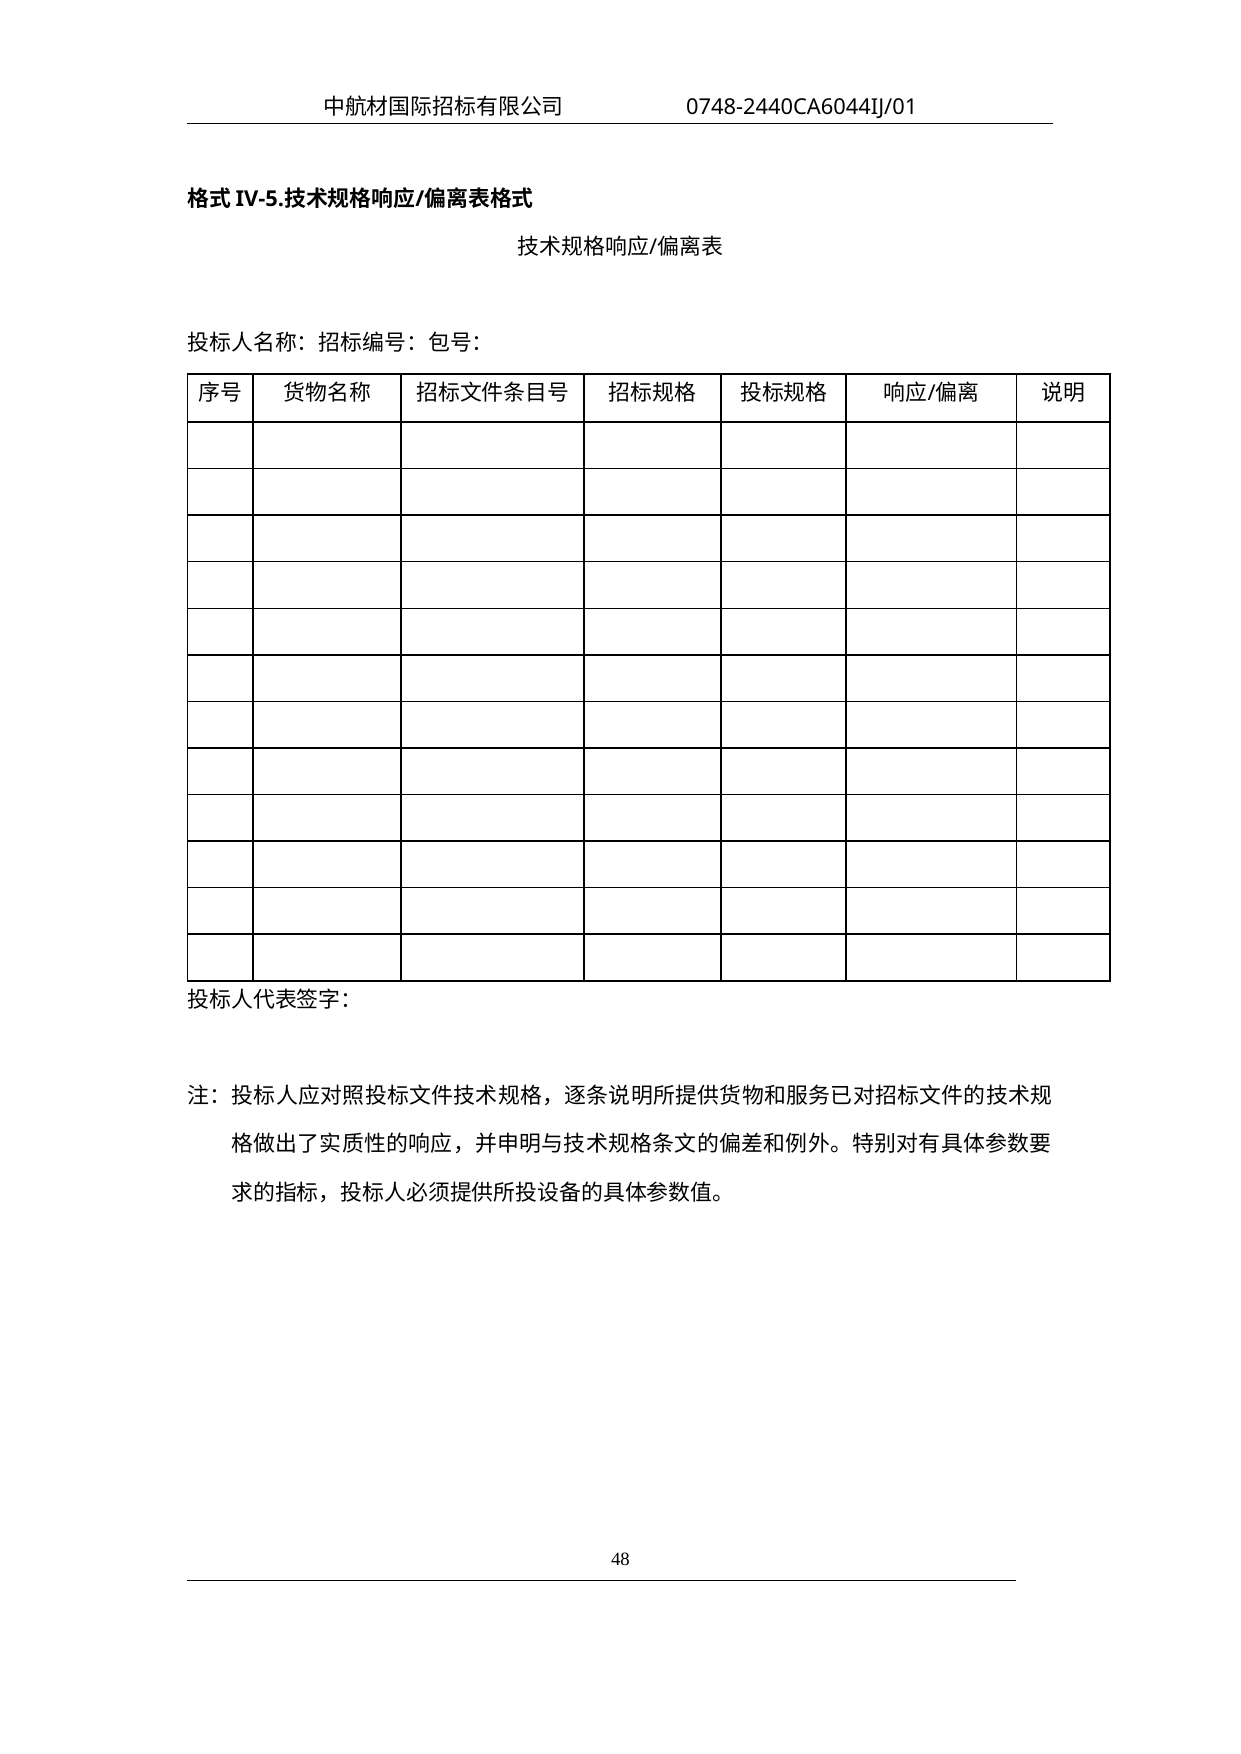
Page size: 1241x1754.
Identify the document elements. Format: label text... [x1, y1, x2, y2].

text 注：投标人应对照投标文件技术规格，逐条说明所提供货物和服务已对招标文件的技术规格做出了实质性的响应，并申明与技术规格条文的偏差和例外。特别对有具体参数要求的指标，投标人必须提供所投设备的具体参数值。 [187, 1077, 1053, 1207]
table_cell [402, 562, 583, 607]
table_cell [722, 656, 845, 701]
table_cell [847, 469, 1016, 514]
table_cell [1017, 423, 1109, 468]
table_cell [585, 795, 720, 840]
table_cell [585, 656, 720, 701]
table_cell [1017, 656, 1109, 701]
table_cell [1017, 888, 1109, 933]
table_cell [188, 842, 252, 887]
table_cell [722, 562, 845, 607]
table_cell [188, 562, 252, 607]
table_cell [402, 469, 583, 514]
table_cell [188, 656, 252, 701]
text 格式IV-5.技术规格响应/偏离表格式 [187, 180, 1053, 213]
table_cell [1017, 842, 1109, 887]
table_cell [847, 935, 1016, 980]
table_cell [585, 935, 720, 980]
table_cell [585, 888, 720, 933]
table_header 说明 [1017, 375, 1109, 421]
table_cell [188, 935, 252, 980]
table_cell [402, 702, 583, 747]
text 投标人名称：招标编号：包号： [187, 324, 1053, 357]
table_cell [1017, 609, 1109, 654]
table_cell [722, 795, 845, 840]
table_cell [188, 609, 252, 654]
table_header 响应/偏离 [847, 375, 1016, 421]
table_cell [722, 888, 845, 933]
table_cell [1017, 516, 1109, 561]
table_cell [254, 842, 400, 887]
table_cell [722, 423, 845, 468]
table_cell [585, 842, 720, 887]
table_header 投标规格 [722, 375, 845, 421]
table_header 招标文件条目号 [402, 375, 583, 421]
table_cell [188, 888, 252, 933]
table_cell [254, 423, 400, 468]
table_cell [1017, 562, 1109, 607]
table_cell [188, 749, 252, 794]
table_header 货物名称 [254, 375, 400, 421]
table_cell [188, 516, 252, 561]
table_cell [847, 562, 1016, 607]
table_cell [722, 609, 845, 654]
table_cell [188, 795, 252, 840]
table_cell [1017, 702, 1109, 747]
table_cell [254, 749, 400, 794]
table_cell [585, 469, 720, 514]
table_cell [847, 842, 1016, 887]
table_cell [254, 516, 400, 561]
table_cell [722, 842, 845, 887]
table_cell [1017, 935, 1109, 980]
table_cell [585, 562, 720, 607]
table_cell [254, 888, 400, 933]
table_cell [847, 423, 1016, 468]
table_cell [188, 702, 252, 747]
table_cell [254, 609, 400, 654]
table_cell [722, 516, 845, 561]
table_cell [722, 469, 845, 514]
table_cell [402, 888, 583, 933]
table_cell [402, 609, 583, 654]
table_cell [847, 702, 1016, 747]
table_cell [254, 656, 400, 701]
table_cell [585, 423, 720, 468]
table_cell [847, 795, 1016, 840]
table_cell [722, 935, 845, 980]
table_cell [722, 749, 845, 794]
table_header 招标规格 [585, 375, 720, 421]
text 投标人代表签字： [187, 982, 1053, 1014]
table_cell [847, 656, 1016, 701]
table_cell [847, 749, 1016, 794]
table_cell [585, 516, 720, 561]
table_header 序号 [188, 375, 252, 421]
table_cell [847, 516, 1016, 561]
table_cell [402, 842, 583, 887]
table_cell [402, 749, 583, 794]
table_cell [1017, 749, 1109, 794]
text 技术规格响应/偏离表 [187, 229, 1053, 261]
table_cell [847, 609, 1016, 654]
table_cell [585, 609, 720, 654]
table_cell [188, 469, 252, 514]
table_cell [402, 656, 583, 701]
table_cell [254, 935, 400, 980]
table_cell [402, 423, 583, 468]
table_cell [1017, 795, 1109, 840]
table_cell [585, 702, 720, 747]
table_cell [402, 516, 583, 561]
table_cell [188, 423, 252, 468]
table_cell [254, 702, 400, 747]
table_cell [585, 749, 720, 794]
table_cell [847, 888, 1016, 933]
table_cell [402, 795, 583, 840]
table_cell [722, 702, 845, 747]
table_cell [254, 562, 400, 607]
table_cell [1017, 469, 1109, 514]
table_cell [254, 795, 400, 840]
table_cell [254, 469, 400, 514]
table_cell [402, 935, 583, 980]
